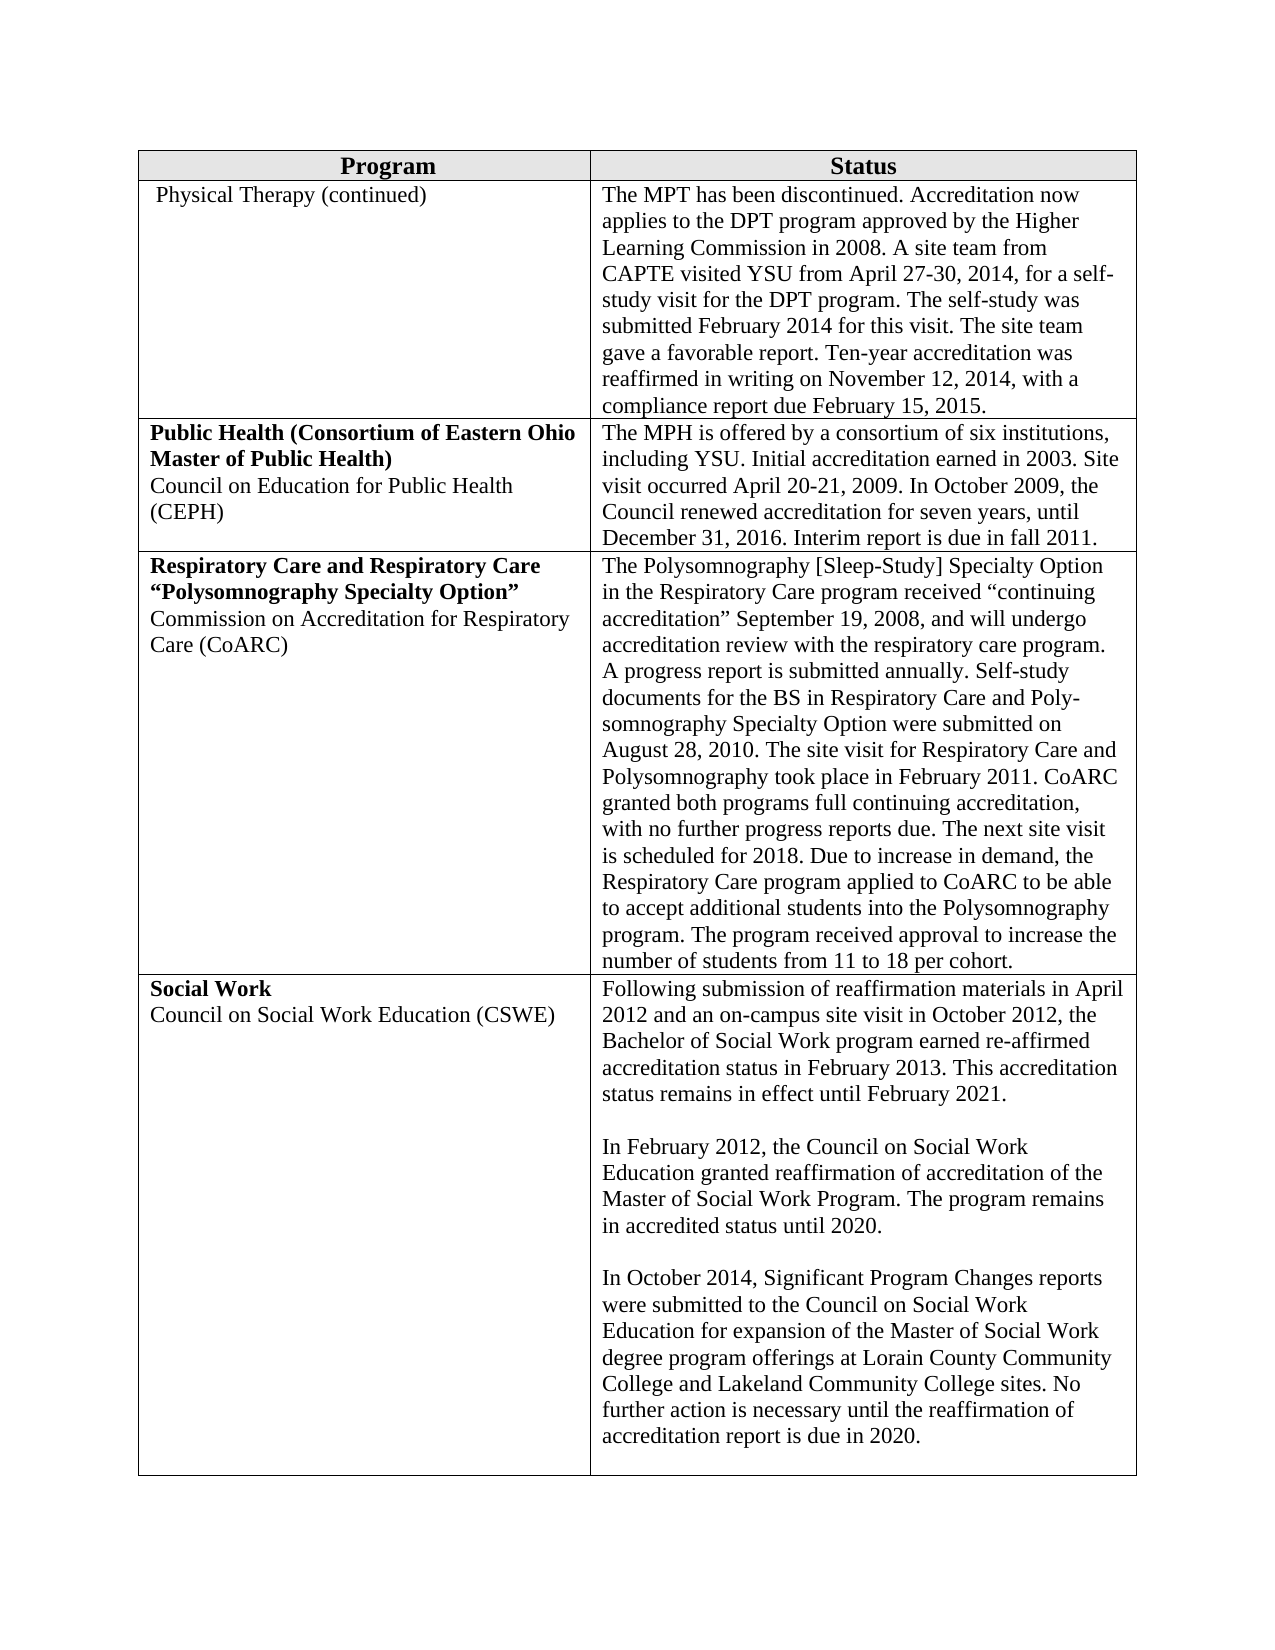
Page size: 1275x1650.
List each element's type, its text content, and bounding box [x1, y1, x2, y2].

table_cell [591, 181, 1136, 418]
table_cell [139, 181, 590, 418]
table_header Status [591, 151, 1136, 180]
table_cell The MPH is offered by a consortium of six institutions, including YSU. Initial accreditation earned in 2003. Site visit occurred April 20-21, 2009. In October 2009, the Council renewed accreditation for seven years, until December 31, 2016. Interim report is due in fall 2011. [591, 419, 1136, 551]
table_cell The Polysomnography [Sleep-Study] Specialty Option in the Respiratory Care program received “continuing accreditation” September 19, 2008, and will undergo accreditation review with the respiratory care program. A progress report is submitted annually. Self-study documents for the BS in Respiratory Care and Poly-somnography Specialty Option were submitted on August 28, 2010. The site visit for Respiratory Care and Polysomnography took place in February 2011. CoARC granted both programs full continuing accreditation, with no further progress reports due. The next site visit is scheduled for 2018. Due to increase in demand, the Respiratory Care program applied to CoARC to be able to accept additional students into the Polysomnography program. The program received approval to increase the number of students from 11 to 18 per cohort. [591, 552, 1136, 973]
table_header Program [139, 151, 590, 180]
table_cell Social Work Council on Social Work Education (CSWE) [139, 975, 590, 1475]
table_cell Following submission of reaffirmation materials in April 2012 and an on-campus site visit in October 2012, the Bachelor of Social Work program earned re-affirmed accreditation status in February 2013. This accreditation status remains in effect until February 2021. In February 2012, the Council on Social Work Education granted reaffirmation of accreditation of the Master of Social Work Program. The program remains in accredited status until 2020. In October 2014, Significant Program Changes reports were submitted to the Council on Social Work Education for expansion of the Master of Social Work degree program offerings at Lorain County Community College and Lakeland Community College sites. No further action is necessary until the reaffirmation of accreditation report is due in 2020. [591, 975, 1136, 1475]
table_cell Public Health (Consortium of Eastern Ohio Master of Public Health) Council on Education for Public Health (CEPH) [139, 419, 590, 551]
table_cell Respiratory Care and Respiratory Care “Polysomnography Specialty Option” Commission on Accreditation for Respiratory Care (CoARC) [139, 552, 590, 973]
